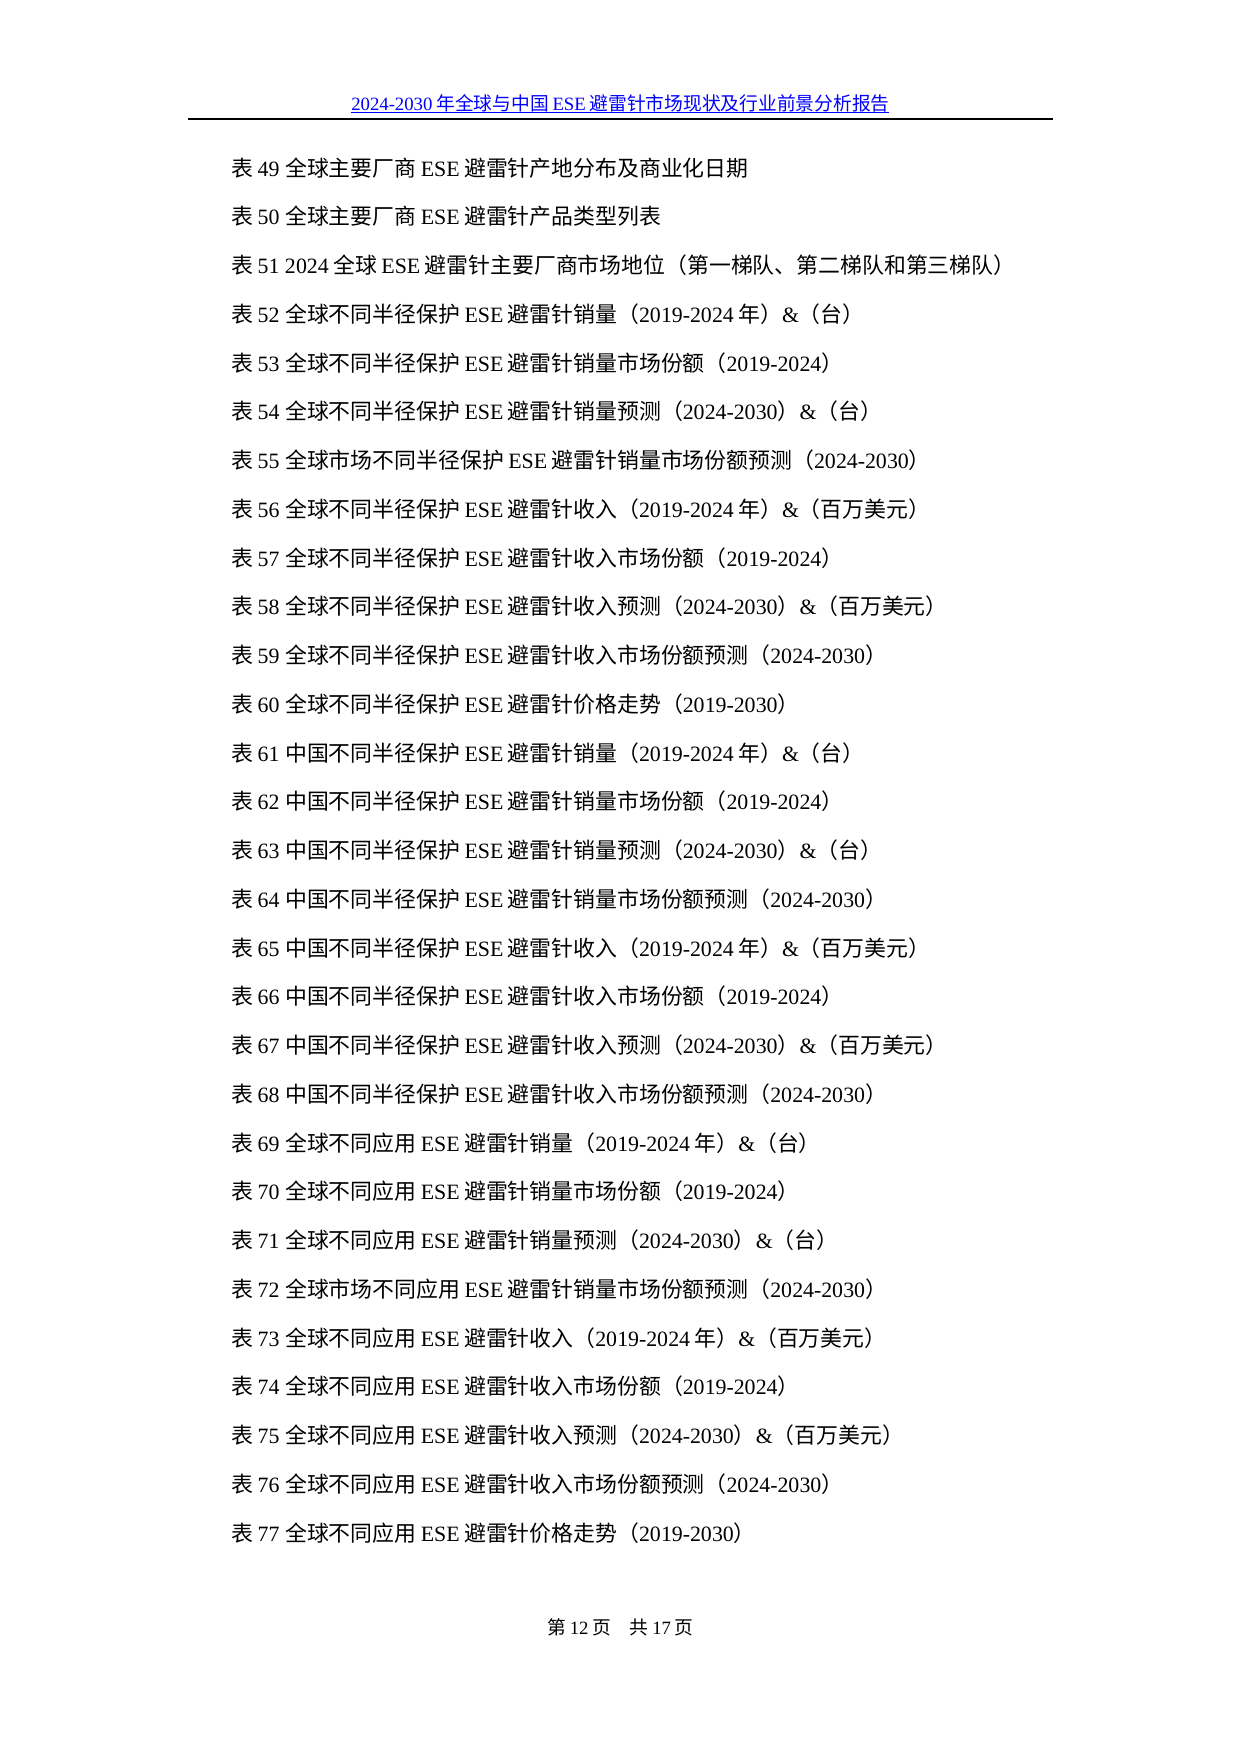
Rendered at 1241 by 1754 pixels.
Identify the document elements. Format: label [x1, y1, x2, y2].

text [187, 150, 1053, 1548]
